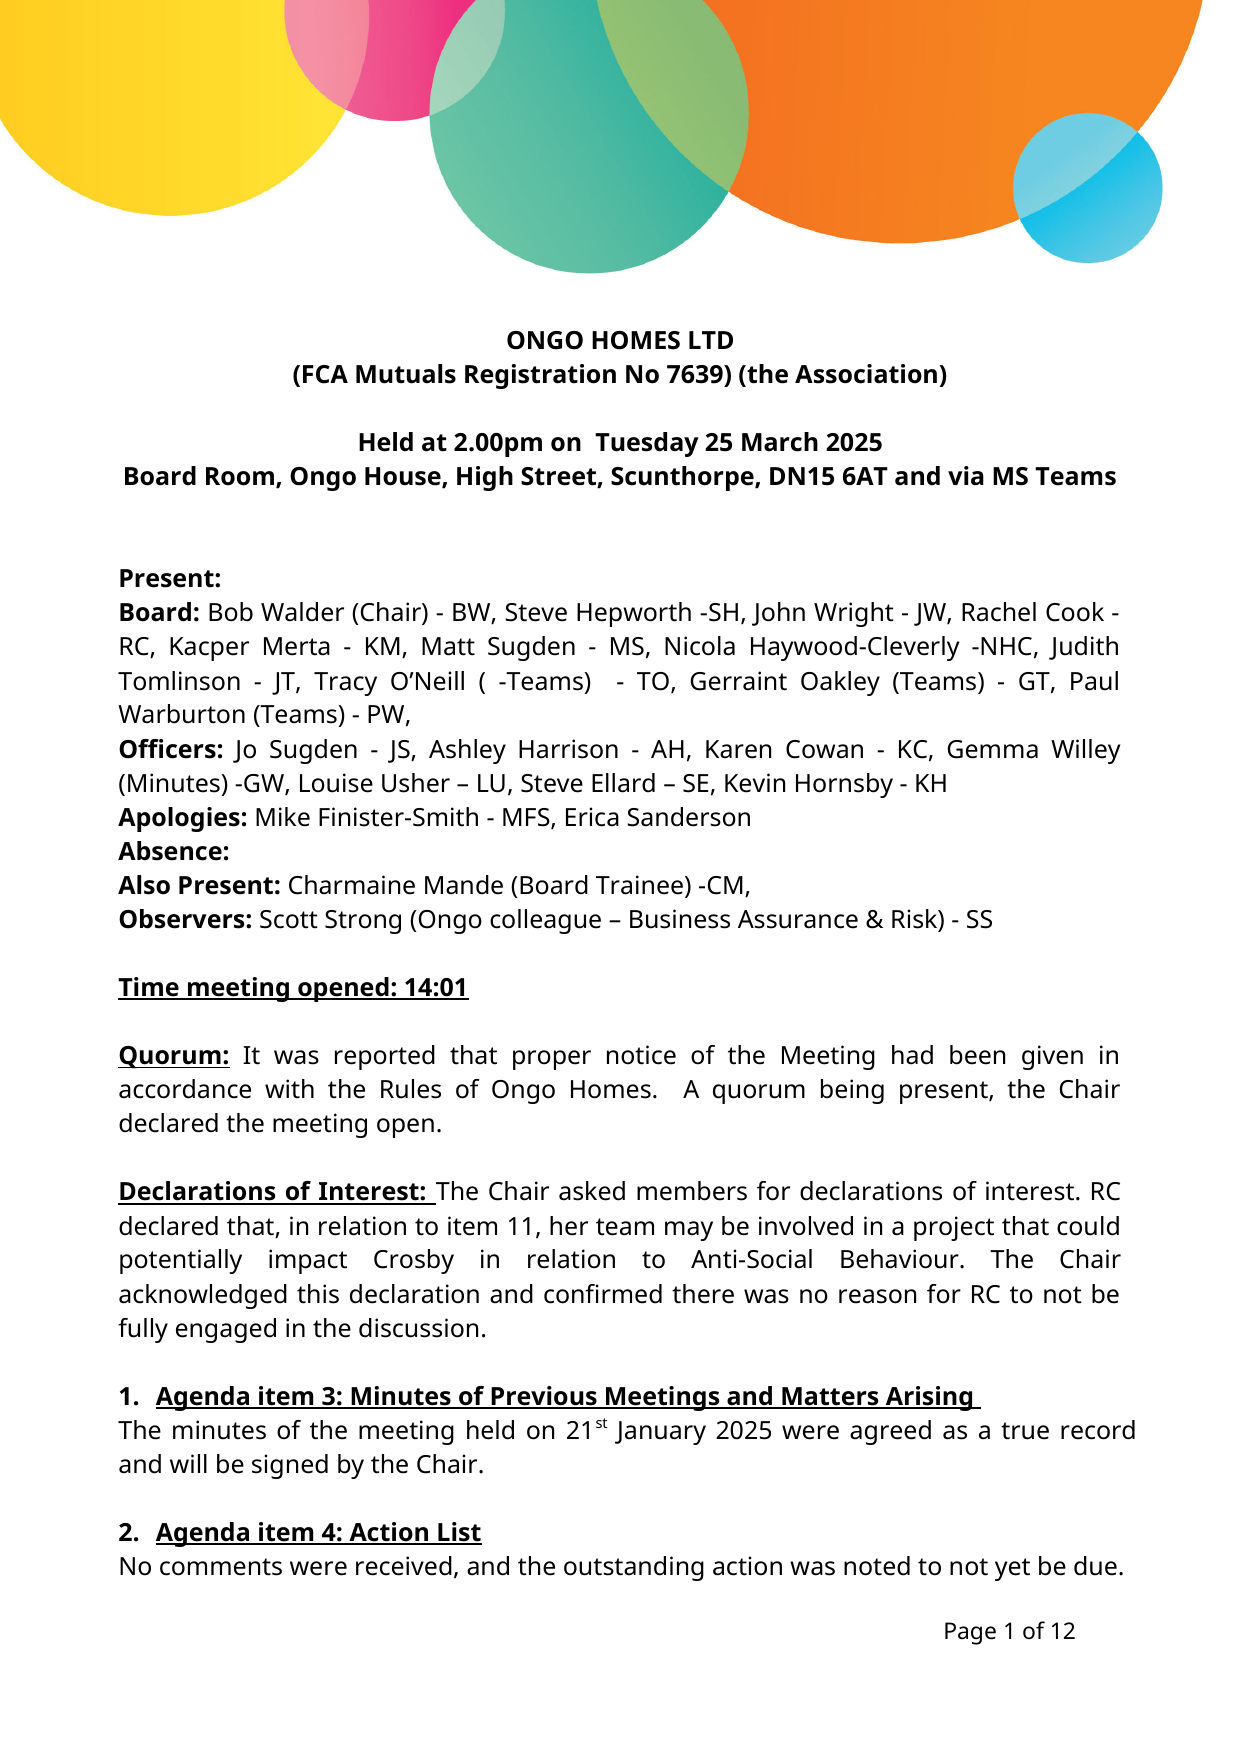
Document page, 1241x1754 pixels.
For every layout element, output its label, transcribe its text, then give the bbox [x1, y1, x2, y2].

text Board Room, Ongo House, High Street, Scunthorpe, DN15 6AT and via MS Teams [118, 459, 1122, 493]
text Officers: Jo Sugden - JS, Ashley Harrison - AH, Karen Cowan - KC, Gemma Willey (Minutes) -GW, Louise Usher – LU, Steve Ellard – SE, Kevin Hornsby - KH [118, 731, 1122, 799]
text Absence: [118, 833, 1122, 867]
text Observers: Scott Strong (Ongo colleague – Business Assurance & Risk) - SS [118, 902, 1122, 936]
text Apologies: Mike Finister-Smith - MFS, Erica Sanderson [118, 799, 1122, 833]
text Held at 2.00pm on Tuesday 25 March 2025 [118, 425, 1122, 459]
text Also Present: Charmaine Mande (Board Trainee) -CM, [118, 867, 1122, 902]
list Agenda item 4: Action List [118, 1515, 1138, 1549]
text Quorum: It was reported that proper notice of the Meeting had been given in accordance with the Rules of Ongo Homes. A quorum being present, the Chair declared the meeting open. [118, 1038, 1122, 1140]
text ONGO HOMES LTD [118, 322, 1122, 357]
list Agenda item 3: Minutes of Previous Meetings and Matters Arising [118, 1378, 1138, 1412]
picture [0, 0, 1241, 280]
text The minutes of the meeting held on 21st January 2025 were agreed as a true record and will be signed by the Chair. [118, 1412, 1138, 1481]
text Declarations of Interest: The Chair asked members for declarations of interest. RC declared that, in relation to item 11, her team may be involved in a project that could potentially impact Crosby in relation to Anti-Social Behaviour. The Chair acknowledged this declaration and confirmed there was no reason for RC to not be fully engaged in the discussion. [118, 1174, 1122, 1344]
text Time meeting opened: 14:01 [118, 970, 1122, 1004]
text Board: Bob Walder (Chair) - BW, Steve Hepworth -SH, John Wright - JW, Rachel Cook - RC, Kacper Merta - KM, Matt Sugden - MS, Nicola Haywood-Cleverly -NHC, Judith Tomlinson - JT, Tracy O’Neill ( -Teams) - TO, Gerraint Oakley (Teams) - GT, Paul Warburton (Teams) - PW, [118, 595, 1122, 731]
text No comments were received, and the outstanding action was noted to not yet be due. [118, 1549, 1138, 1583]
text Present: [118, 561, 1122, 595]
text (FCA Mutuals Registration No 7639) (the Association) [118, 357, 1122, 391]
